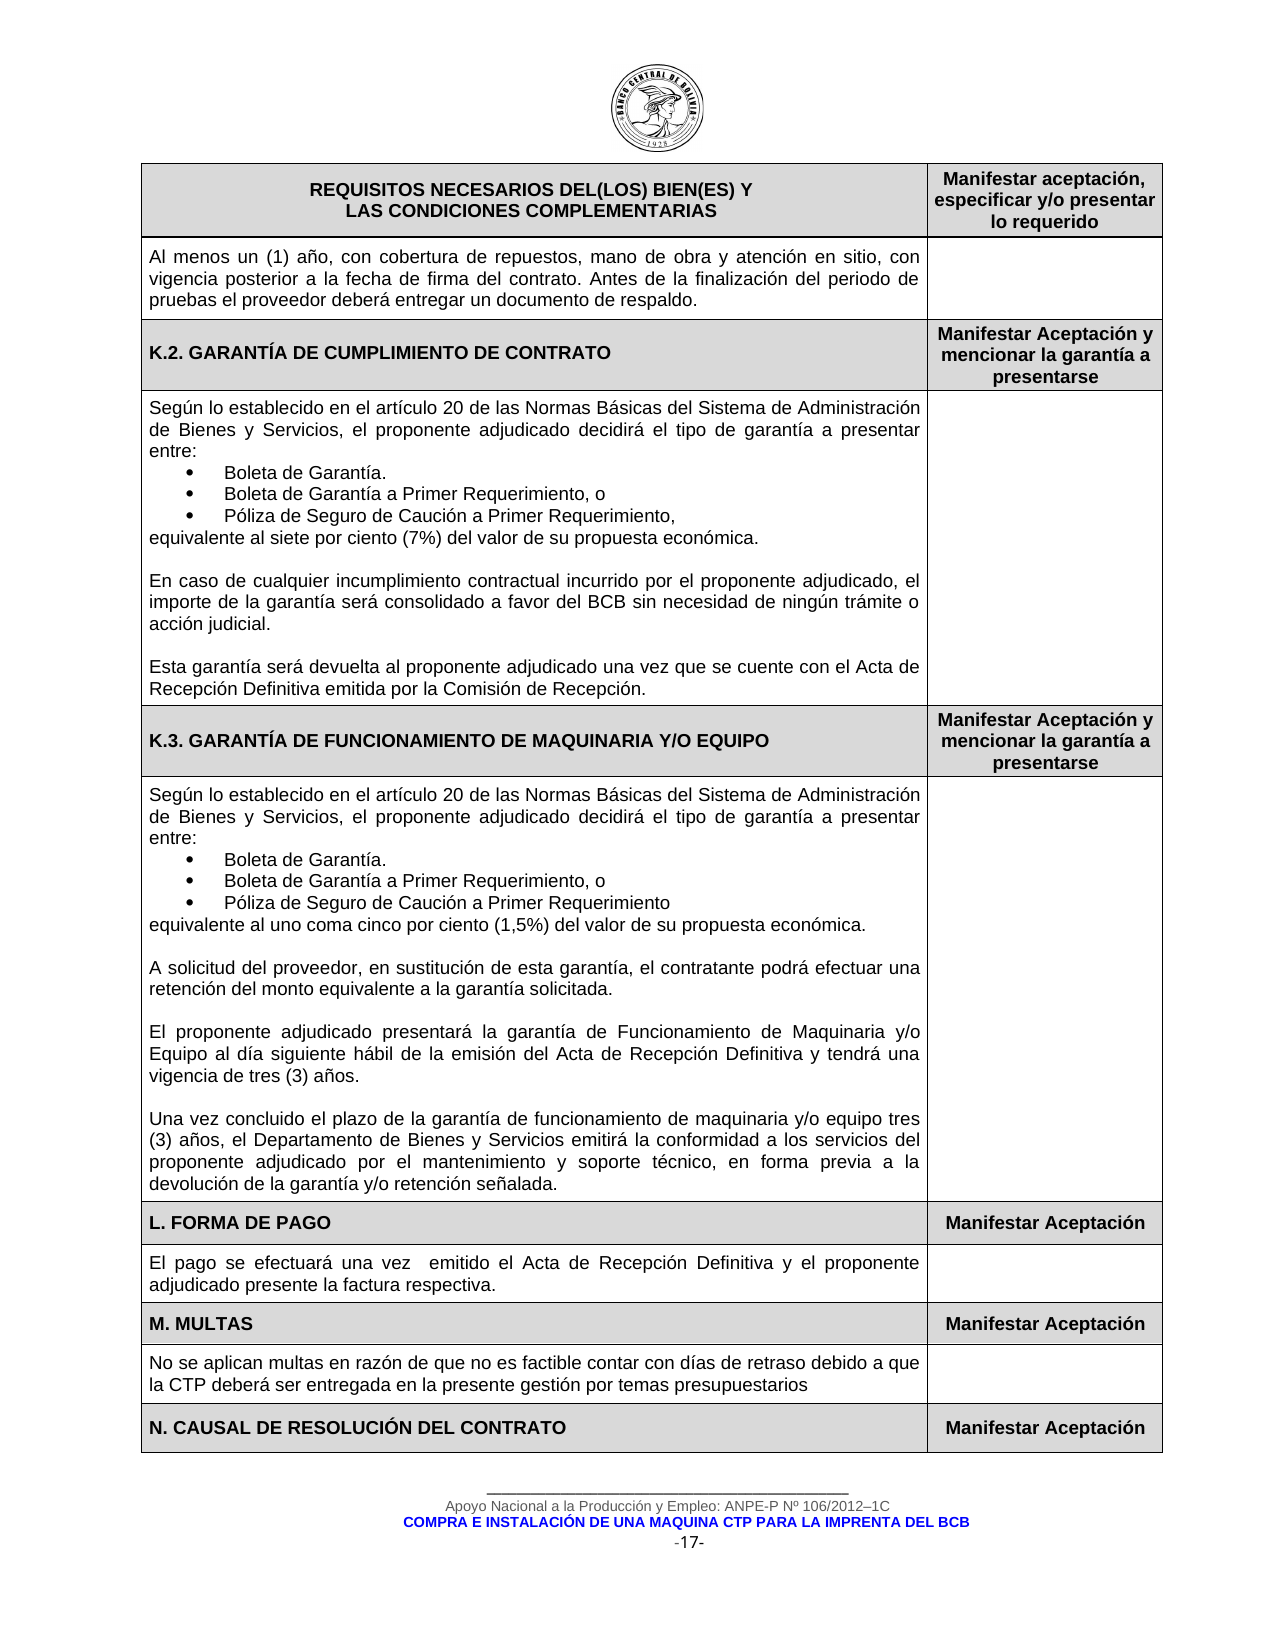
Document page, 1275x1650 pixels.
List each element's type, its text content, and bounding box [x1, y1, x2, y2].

table_header REQUISITOS NECESARIOS DEL(LOS) BIEN(ES) Y LAS CONDICIONES COMPLEMENTARIAS [142, 164, 927, 236]
table_cell N. CAUSAL DE RESOLUCIÓN DEL CONTRATO [142, 1404, 927, 1452]
table_cell Al menos un (1) año, con cobertura de repuestos, mano de obra y atención en sitio, con vigencia posterior a la fecha de firma del contrato. Antes de la finalización del periodo de pruebas el proveedor deberá entregar un documento de respaldo. [142, 238, 927, 319]
table_cell M. MULTAS [142, 1303, 927, 1343]
table_cell Manifestar Aceptación [928, 1202, 1162, 1244]
table_cell [928, 777, 1162, 1201]
table_cell [928, 1245, 1162, 1302]
table_cell Manifestar Aceptación [928, 1303, 1162, 1343]
table_cell Manifestar Aceptación y mencionar la garantía a presentarse [928, 706, 1162, 776]
table_cell No se aplican multas en razón de que no es factible contar con días de retraso debido a que la CTP deberá ser entregada en la presente gestión por temas presupuestarios [142, 1345, 927, 1403]
table_cell El pago se efectuará una vez emitido el Acta de Recepción Definitiva y el proponente adjudicado presente la factura respectiva. [142, 1245, 927, 1302]
table_cell [928, 391, 1162, 705]
table_cell Manifestar Aceptación [928, 1404, 1162, 1452]
picture [611, 64, 704, 152]
table_cell L. FORMA DE PAGO [142, 1202, 927, 1244]
table_cell K.2. GARANTÍA DE CUMPLIMIENTO DE CONTRATO [142, 320, 927, 390]
table_cell [928, 1345, 1162, 1403]
table_header Manifestar aceptación, especificar y/o presentar lo requerido [928, 164, 1162, 236]
table_cell Según lo establecido en el artículo 20 de las Normas Básicas del Sistema de Administración de Bienes y Servicios, el proponente adjudicado decidirá el tipo de garantía a presentar entre: Boleta de Garantía. Boleta de Garantía a Primer Requerimiento, o Póliza de Seguro de Caución a Primer Requerimiento equivalente al uno coma cinco por ciento (1,5%) del valor de su propuesta económica. A solicitud del proveedor, en sustitución de esta garantía, el contratante podrá efectuar una retención del monto equivalente a la garantía solicitada. El proponente adjudicado presentará la garantía de Funcionamiento de Maquinaria y/o Equipo al día siguiente hábil de la emisión del Acta de Recepción Definitiva y tendrá una vigencia de tres (3) años. Una vez concluido el plazo de la garantía de funcionamiento de maquinaria y/o equipo tres (3) años, el Departamento de Bienes y Servicios emitirá la conformidad a los servicios del proponente adjudicado por el mantenimiento y soporte técnico, en forma previa a la devolución de la garantía y/o retención señalada. [142, 777, 927, 1201]
table_cell Manifestar Aceptación y mencionar la garantía a presentarse [928, 320, 1162, 390]
table_cell K.3. GARANTÍA DE FUNCIONAMIENTO DE MAQUINARIA Y/O EQUIPO [142, 706, 927, 776]
table_cell Según lo establecido en el artículo 20 de las Normas Básicas del Sistema de Administración de Bienes y Servicios, el proponente adjudicado decidirá el tipo de garantía a presentar entre: Boleta de Garantía. Boleta de Garantía a Primer Requerimiento, o Póliza de Seguro de Caución a Primer Requerimiento, equivalente al siete por ciento (7%) del valor de su propuesta económica. En caso de cualquier incumplimiento contractual incurrido por el proponente adjudicado, el importe de la garantía será consolidado a favor del BCB sin necesidad de ningún trámite o acción judicial. Esta garantía será devuelta al proponente adjudicado una vez que se cuente con el Acta de Recepción Definitiva emitida por la Comisión de Recepción. [142, 391, 927, 705]
table_cell [928, 238, 1162, 319]
